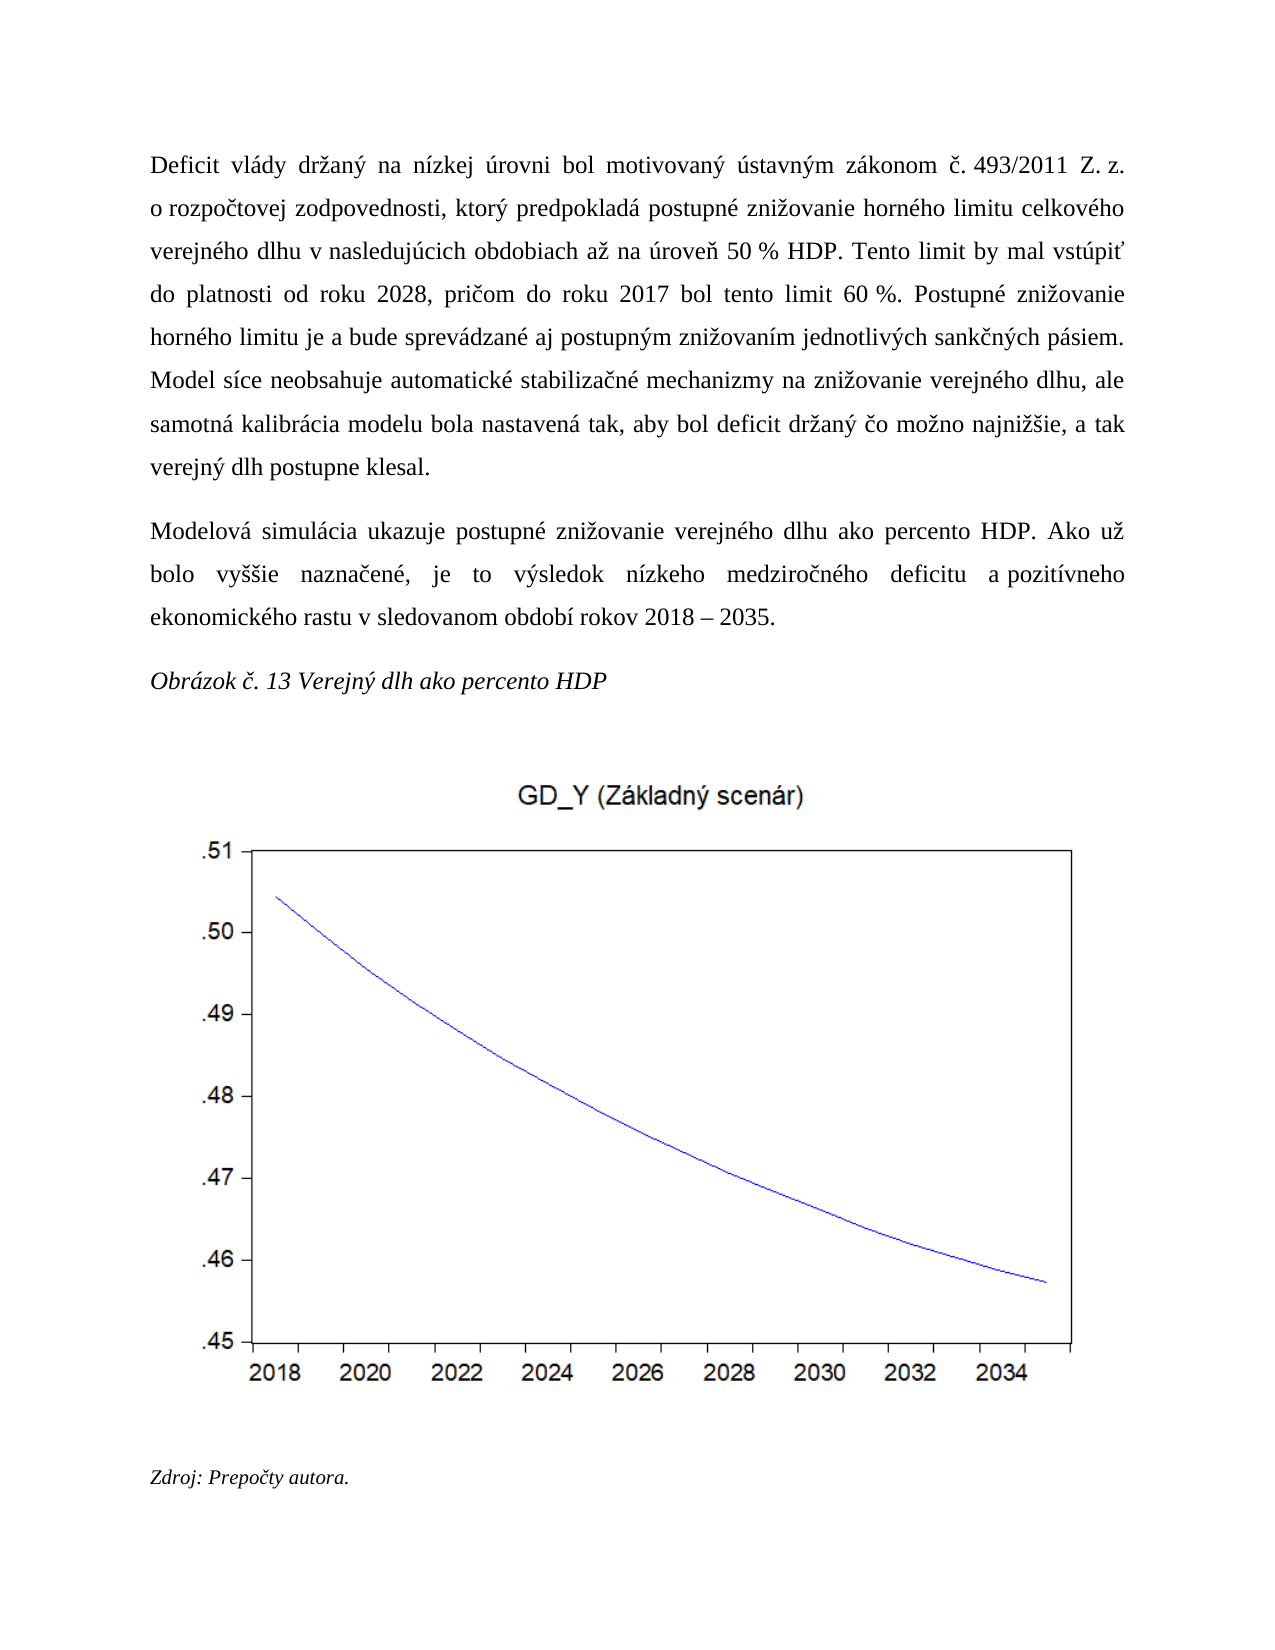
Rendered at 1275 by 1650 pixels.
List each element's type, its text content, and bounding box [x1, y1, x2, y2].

text Modelová simulácia ukazuje postupné znižovanie verejného dlhu ako percento HDP. Ako už bolo vyššie naznačené, je to výsledok nízkeho medziročného deficitu a pozitívneho ekonomického rastu v sledovanom období rokov 2018 – 2035. [150, 516, 1125, 631]
picture [150, 730, 1125, 1431]
text Zdroj: Prepočty autora. [150, 1465, 1125, 1489]
text Deficit vlády držaný na nízkej úrovni bol motivovaný ústavným zákonom č. 493/2011 Z. z. o rozpočtovej zodpovednosti, ktorý predpokladá postupné znižovanie horného limitu celkového verejného dlhu v nasledujúcich obdobiach až na úroveň 50 % HDP. Tento limit by mal vstúpiť do platnosti od roku 2028, pričom do roku 2017 bol tento limit 60 %. Postupné znižovanie horného limitu je a bude sprevádzané aj postupným znižovaním jednotlivých sankčných pásiem. Model síce neobsahuje automatické stabilizačné mechanizmy na znižovanie verejného dlhu, ale samotná kalibrácia modelu bola nastavená tak, aby bol deficit držaný čo možno najnižšie, a tak verejný dlh postupne klesal. [150, 150, 1125, 481]
text Obrázok č. 13 Verejný dlh ako percento HDP [150, 666, 1125, 695]
